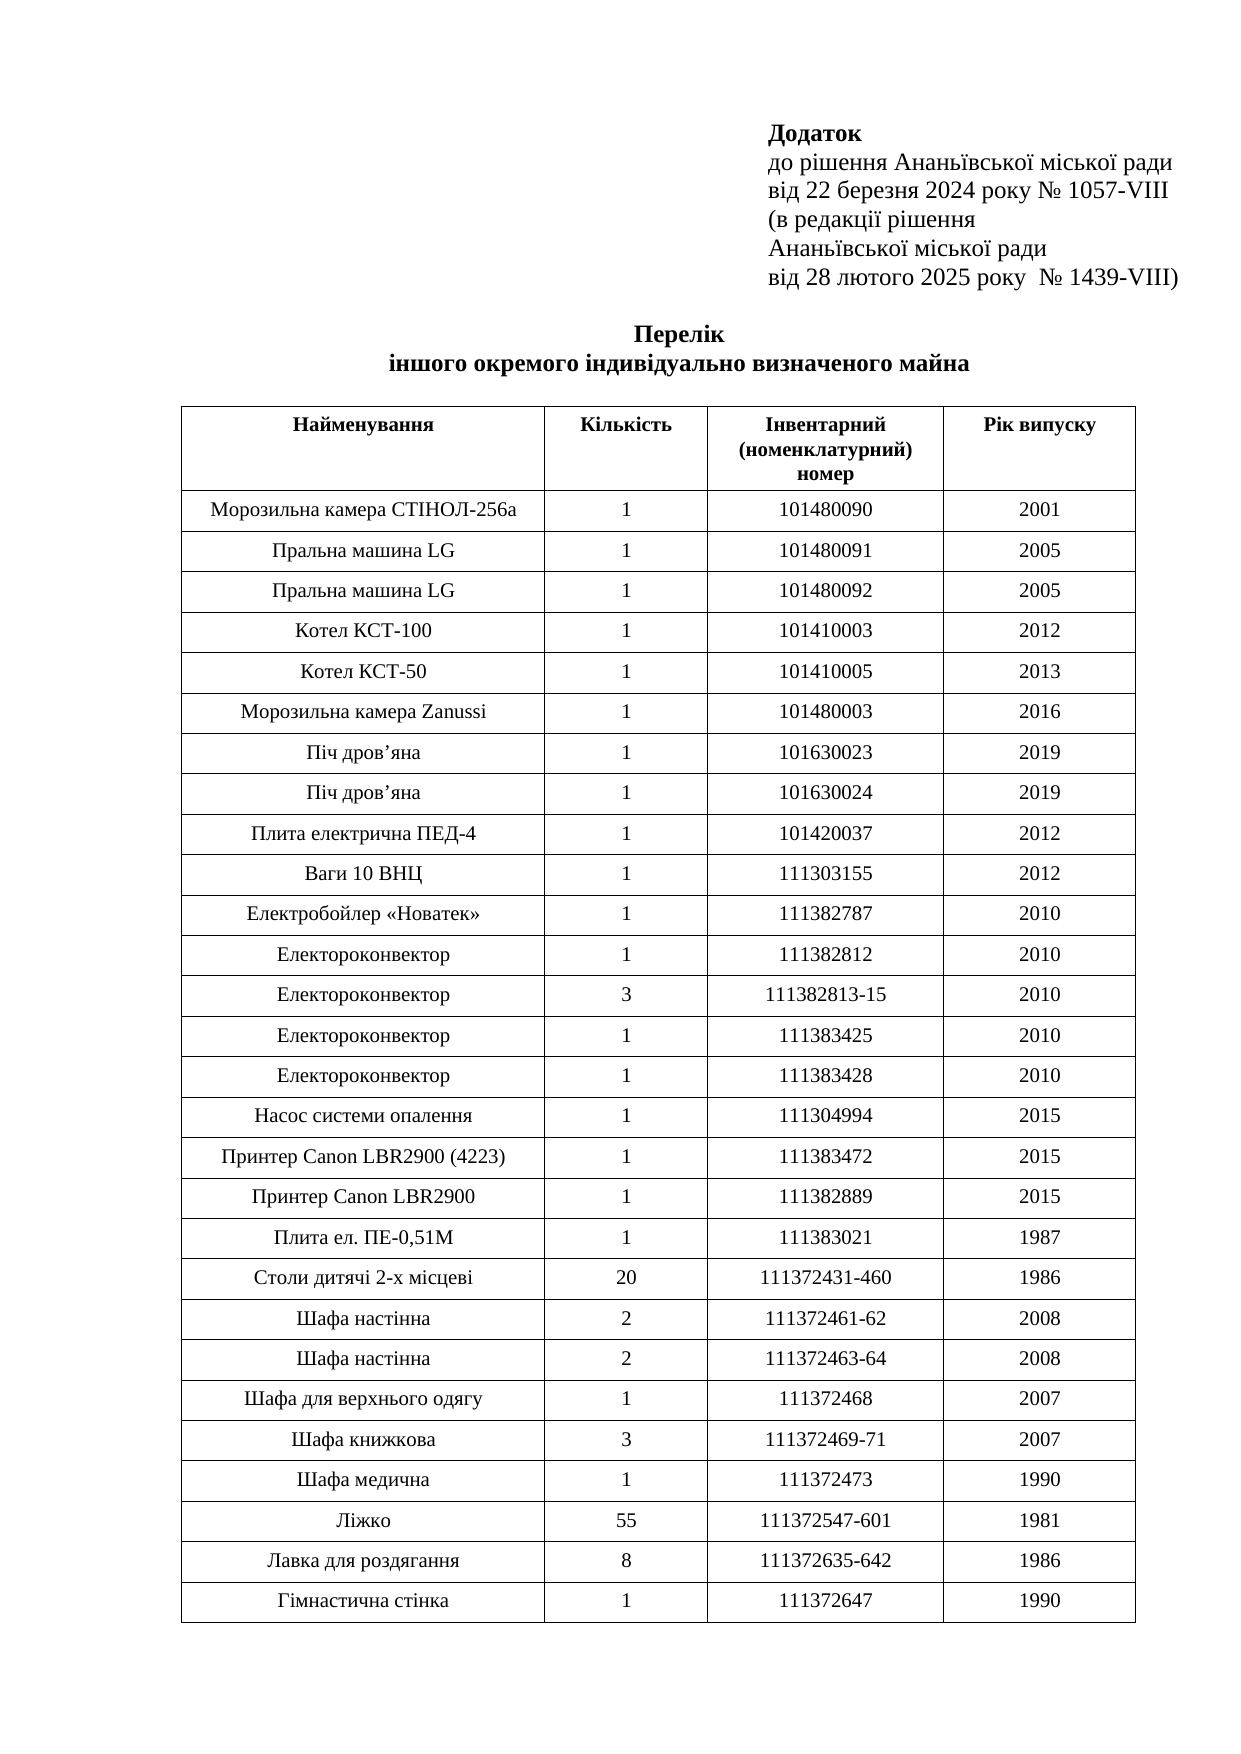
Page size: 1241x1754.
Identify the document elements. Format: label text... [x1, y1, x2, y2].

table_cell 2010 [944, 1057, 1135, 1097]
table_cell 111382889 [708, 1179, 943, 1218]
table_cell 1 [545, 1057, 707, 1097]
text Додаток [177, 118, 1181, 147]
table_cell 1 [545, 815, 707, 854]
table_cell 111372469-71 [708, 1421, 943, 1460]
table_cell 111382787 [708, 896, 943, 935]
table_cell 1 [545, 491, 707, 531]
table_cell 2008 [944, 1340, 1135, 1379]
table_cell 55 [545, 1502, 707, 1541]
table_cell 1 [545, 1098, 707, 1137]
table_cell 101420037 [708, 815, 943, 854]
text Перелік [177, 319, 1181, 348]
table_cell 101480003 [708, 694, 943, 733]
table_cell 111372468 [708, 1381, 943, 1420]
table_cell 111372461-62 [708, 1300, 943, 1339]
table_header Кількість [545, 407, 707, 490]
table_cell Пральна машина LG [182, 532, 544, 571]
table_cell 2015 [944, 1179, 1135, 1218]
table_cell 2010 [944, 1017, 1135, 1056]
table_cell 111372431-460 [708, 1259, 943, 1299]
table_cell Електороконвектор [182, 1017, 544, 1056]
table_cell 1 [545, 1583, 707, 1622]
table_header Інвентарний (номенклатурний) номер [708, 407, 943, 490]
table_cell Котел КСТ-100 [182, 613, 544, 652]
table_header Найменування [182, 407, 544, 490]
table_cell 111383428 [708, 1057, 943, 1097]
table_cell 2015 [944, 1098, 1135, 1137]
table_cell Морозильна камера СТІНОЛ-256а [182, 491, 544, 531]
table_cell 2007 [944, 1421, 1135, 1460]
table_cell 111383425 [708, 1017, 943, 1056]
text від 28 лютого 2025 року № 1439-VІІІ) [177, 262, 1181, 291]
table_cell 2016 [944, 694, 1135, 733]
table_cell 3 [545, 1421, 707, 1460]
table_cell 2019 [944, 774, 1135, 814]
table_cell Насос системи опалення [182, 1098, 544, 1137]
table_cell 111382813-15 [708, 976, 943, 1016]
table_cell 1 [545, 1179, 707, 1218]
table_cell 1 [545, 694, 707, 733]
table_cell 2001 [944, 491, 1135, 531]
table_cell 1 [545, 1017, 707, 1056]
table_cell Шафа для верхнього одягу [182, 1381, 544, 1420]
table_cell Столи дитячі 2-х місцеві [182, 1259, 544, 1299]
table_cell 101410003 [708, 613, 943, 652]
table_cell 1 [545, 613, 707, 652]
table_cell 111383021 [708, 1219, 943, 1258]
table_cell 2008 [944, 1300, 1135, 1339]
text від 22 березня 2024 року № 1057-VIII [177, 176, 1181, 204]
text Ананьївської міської ради [177, 233, 1181, 262]
table_cell Електороконвектор [182, 1057, 544, 1097]
table_cell 1986 [944, 1259, 1135, 1299]
table_cell 3 [545, 976, 707, 1016]
table_cell 2007 [944, 1381, 1135, 1420]
table_cell Морозильна камера Zanussi [182, 694, 544, 733]
table_cell 2010 [944, 896, 1135, 935]
table_cell 1990 [944, 1583, 1135, 1622]
table_cell 20 [545, 1259, 707, 1299]
table_cell 1986 [944, 1542, 1135, 1582]
table_cell 111372547-601 [708, 1502, 943, 1541]
table_cell Принтер Canon LBR2900 (4223) [182, 1138, 544, 1177]
table_cell 1 [545, 896, 707, 935]
table_cell Плита ел. ПЕ-0,51М [182, 1219, 544, 1258]
table_cell 101630024 [708, 774, 943, 814]
table_cell 101410005 [708, 653, 943, 692]
table_cell Лавка для роздягання [182, 1542, 544, 1582]
table_cell Піч дров’яна [182, 774, 544, 814]
table_cell 2012 [944, 815, 1135, 854]
table_cell 111382812 [708, 936, 943, 975]
table_cell 111304994 [708, 1098, 943, 1137]
table_cell Ваги 10 ВНЦ [182, 855, 544, 894]
table_cell 2019 [944, 734, 1135, 773]
table_cell 1 [545, 1381, 707, 1420]
table_cell 1 [545, 855, 707, 894]
table_cell 1 [545, 653, 707, 692]
table_cell 2012 [944, 855, 1135, 894]
table_cell 1 [545, 1219, 707, 1258]
text до рішення Ананьївської міської ради [177, 147, 1181, 176]
table_cell 101480092 [708, 572, 943, 612]
table_cell Шафа медична [182, 1461, 544, 1501]
table_header Рік випуску [944, 407, 1135, 490]
table_cell Шафа настінна [182, 1300, 544, 1339]
table_cell Піч дров’яна [182, 734, 544, 773]
table_cell 111372463-64 [708, 1340, 943, 1379]
table_cell Котел КСТ-50 [182, 653, 544, 692]
table_cell Пральна машина LG [182, 572, 544, 612]
table_cell 111303155 [708, 855, 943, 894]
table_cell 1 [545, 532, 707, 571]
table_cell 111372635-642 [708, 1542, 943, 1582]
table_cell Принтер Canon LBR2900 [182, 1179, 544, 1218]
table_cell 2005 [944, 572, 1135, 612]
table_cell 1 [545, 1138, 707, 1177]
table_cell 1 [545, 1461, 707, 1501]
table_cell 2015 [944, 1138, 1135, 1177]
table_cell 111372647 [708, 1583, 943, 1622]
table_cell Електороконвектор [182, 976, 544, 1016]
table_cell Гімнастична стінка [182, 1583, 544, 1622]
table_cell 2 [545, 1300, 707, 1339]
table_cell 8 [545, 1542, 707, 1582]
table_cell 1987 [944, 1219, 1135, 1258]
table_cell Ліжко [182, 1502, 544, 1541]
table_cell 111372473 [708, 1461, 943, 1501]
table_cell 1 [545, 572, 707, 612]
table_cell 101630023 [708, 734, 943, 773]
table_cell Електороконвектор [182, 936, 544, 975]
table_cell Шафа книжкова [182, 1421, 544, 1460]
table_cell Шафа настінна [182, 1340, 544, 1379]
text (в редакції рішення [177, 204, 1181, 233]
table_cell 111383472 [708, 1138, 943, 1177]
table_cell 2005 [944, 532, 1135, 571]
table_cell 101480090 [708, 491, 943, 531]
table_cell 2 [545, 1340, 707, 1379]
table_cell 1 [545, 774, 707, 814]
text іншого окремого індивідуально визначеного майна [177, 348, 1181, 377]
table_cell 1 [545, 936, 707, 975]
table_cell 2013 [944, 653, 1135, 692]
table_cell 2012 [944, 613, 1135, 652]
table_cell 2010 [944, 936, 1135, 975]
table_cell Плита електрична ПЕД-4 [182, 815, 544, 854]
table_cell 1 [545, 734, 707, 773]
table_cell Електробойлер «Новатек» [182, 896, 544, 935]
table_cell 101480091 [708, 532, 943, 571]
table_cell 2010 [944, 976, 1135, 1016]
table_cell 1981 [944, 1502, 1135, 1541]
table_cell 1990 [944, 1461, 1135, 1501]
